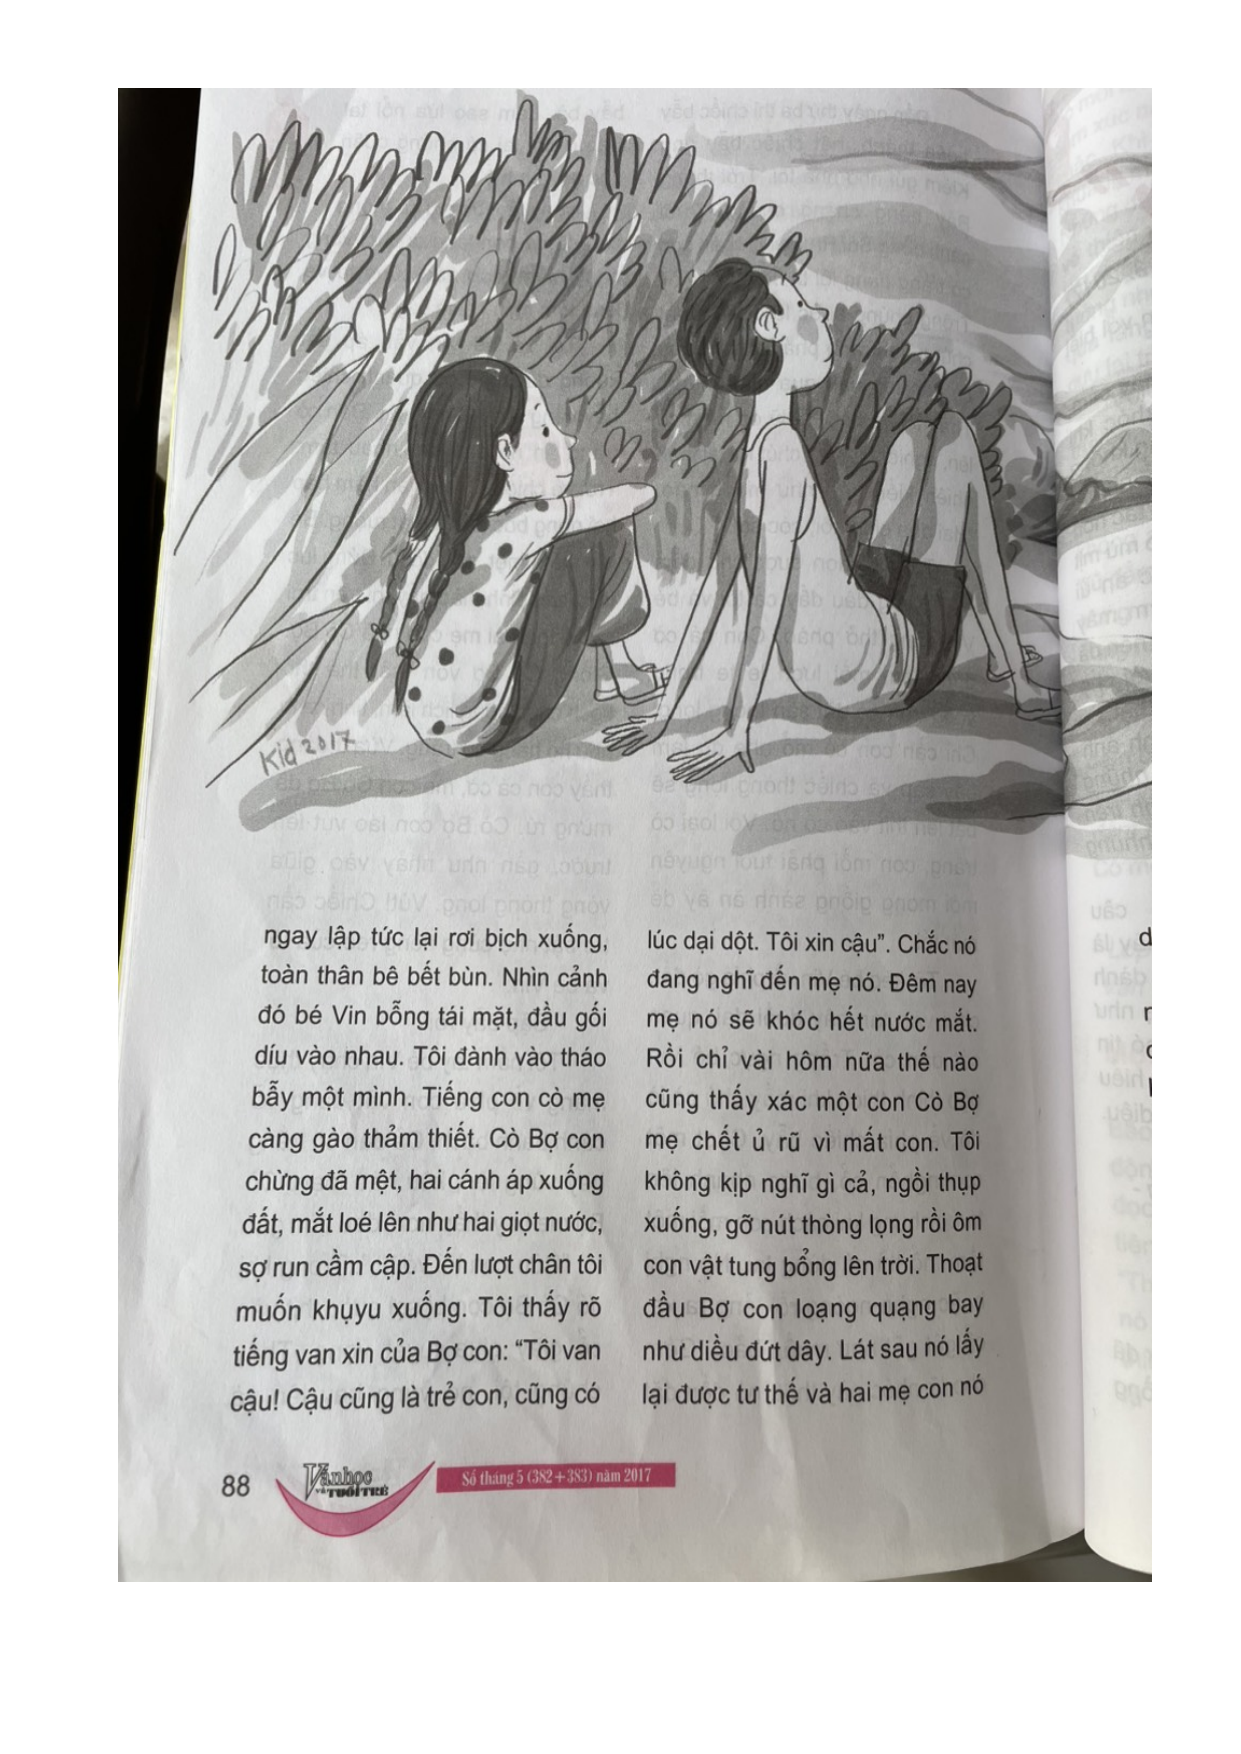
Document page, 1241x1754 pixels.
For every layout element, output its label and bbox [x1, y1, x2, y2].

picture [118, 88, 1152, 1582]
